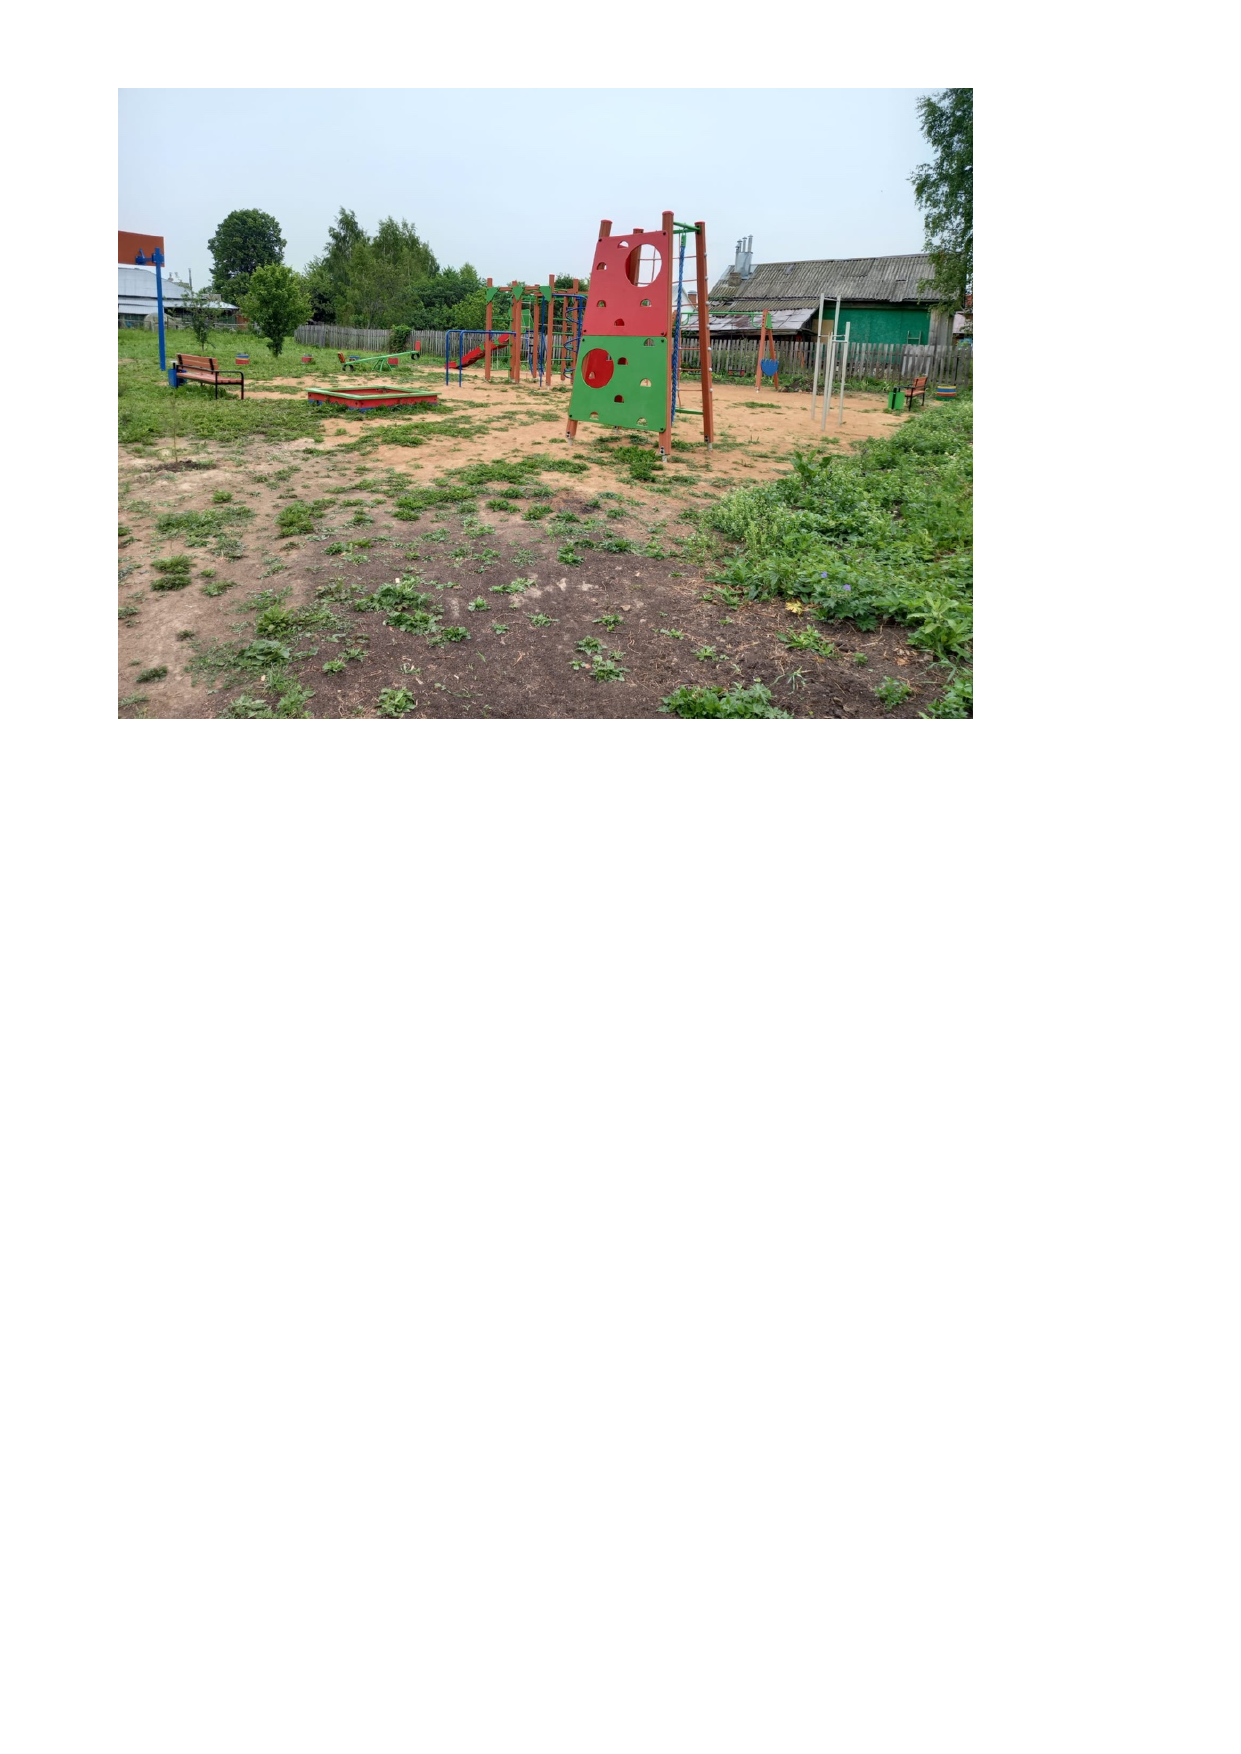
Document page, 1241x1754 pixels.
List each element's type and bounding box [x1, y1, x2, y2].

picture [118, 88, 973, 719]
